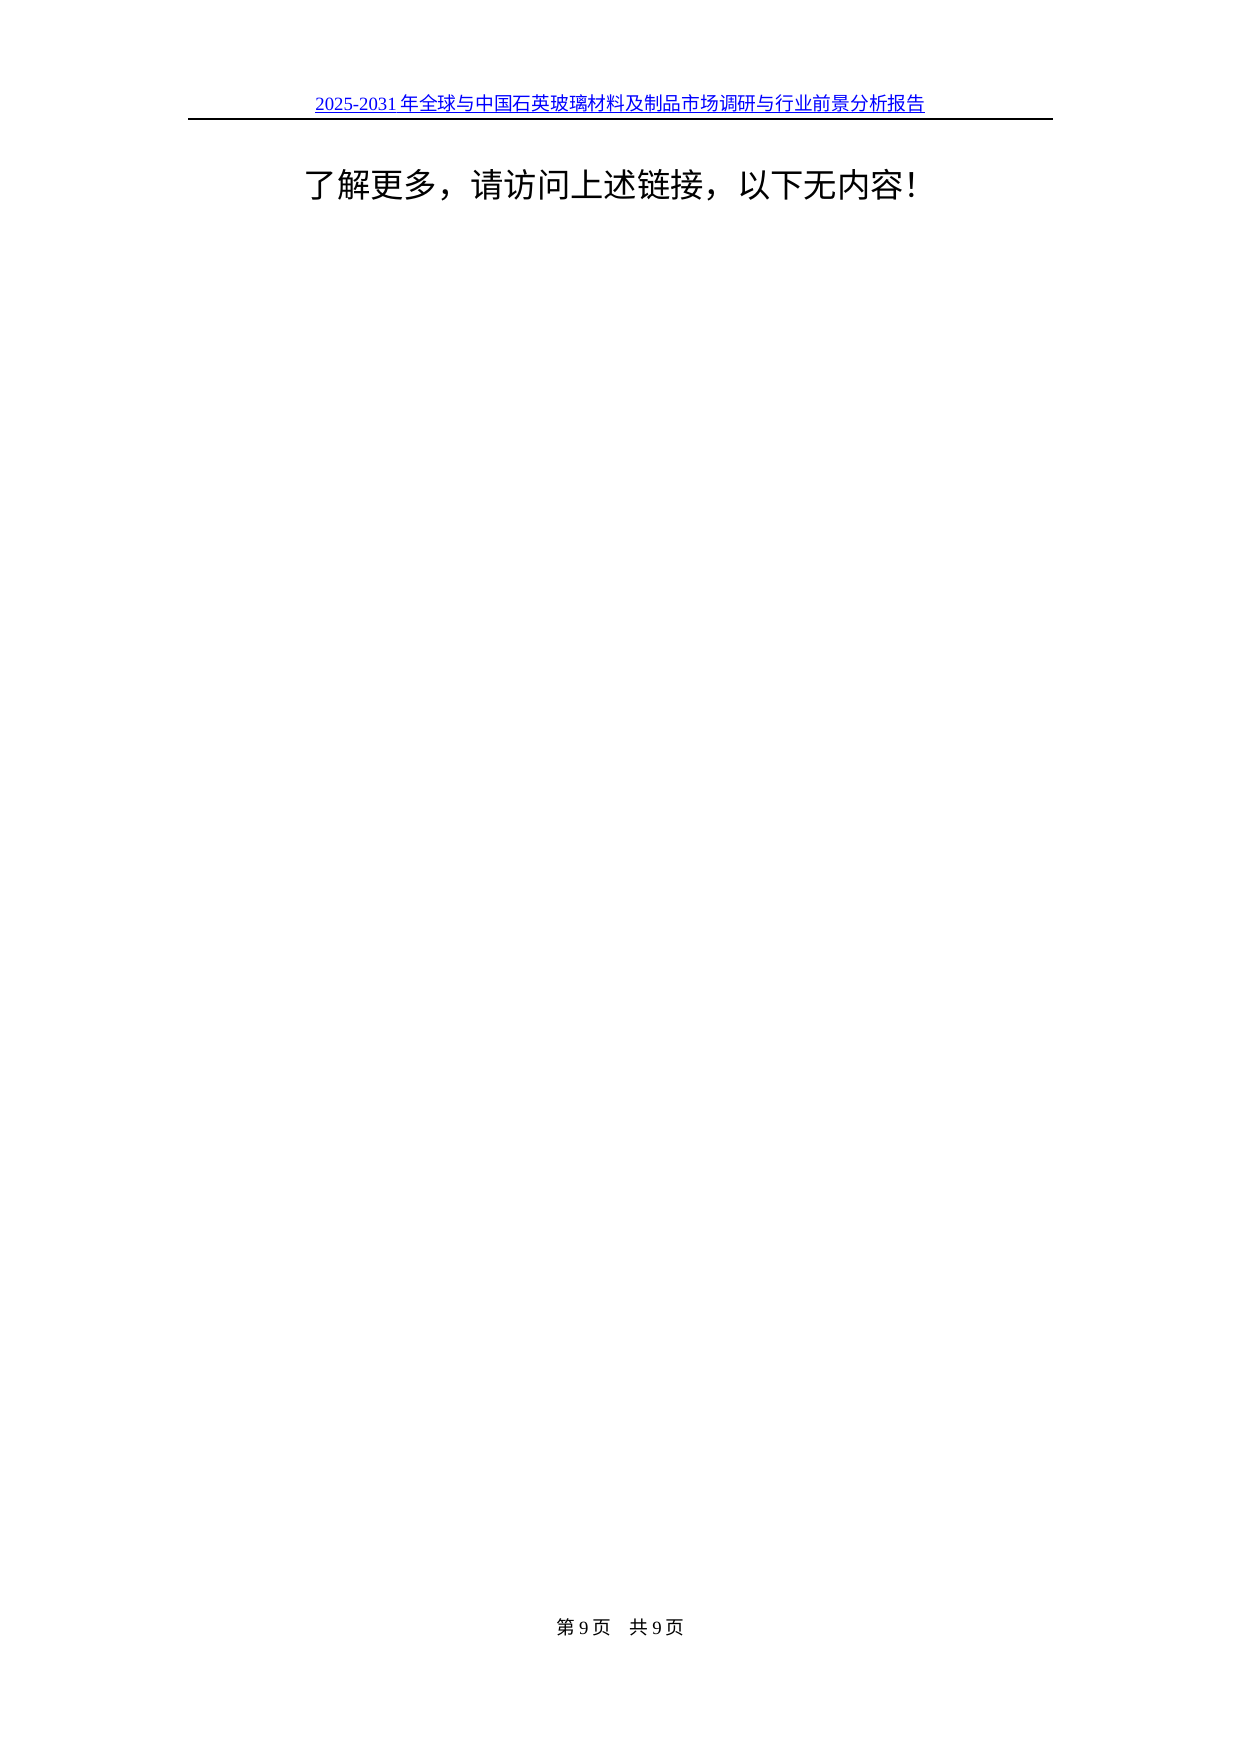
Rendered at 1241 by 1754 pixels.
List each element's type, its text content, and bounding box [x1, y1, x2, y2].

title 了解更多，请访问上述链接，以下无内容！ [187, 150, 1053, 215]
